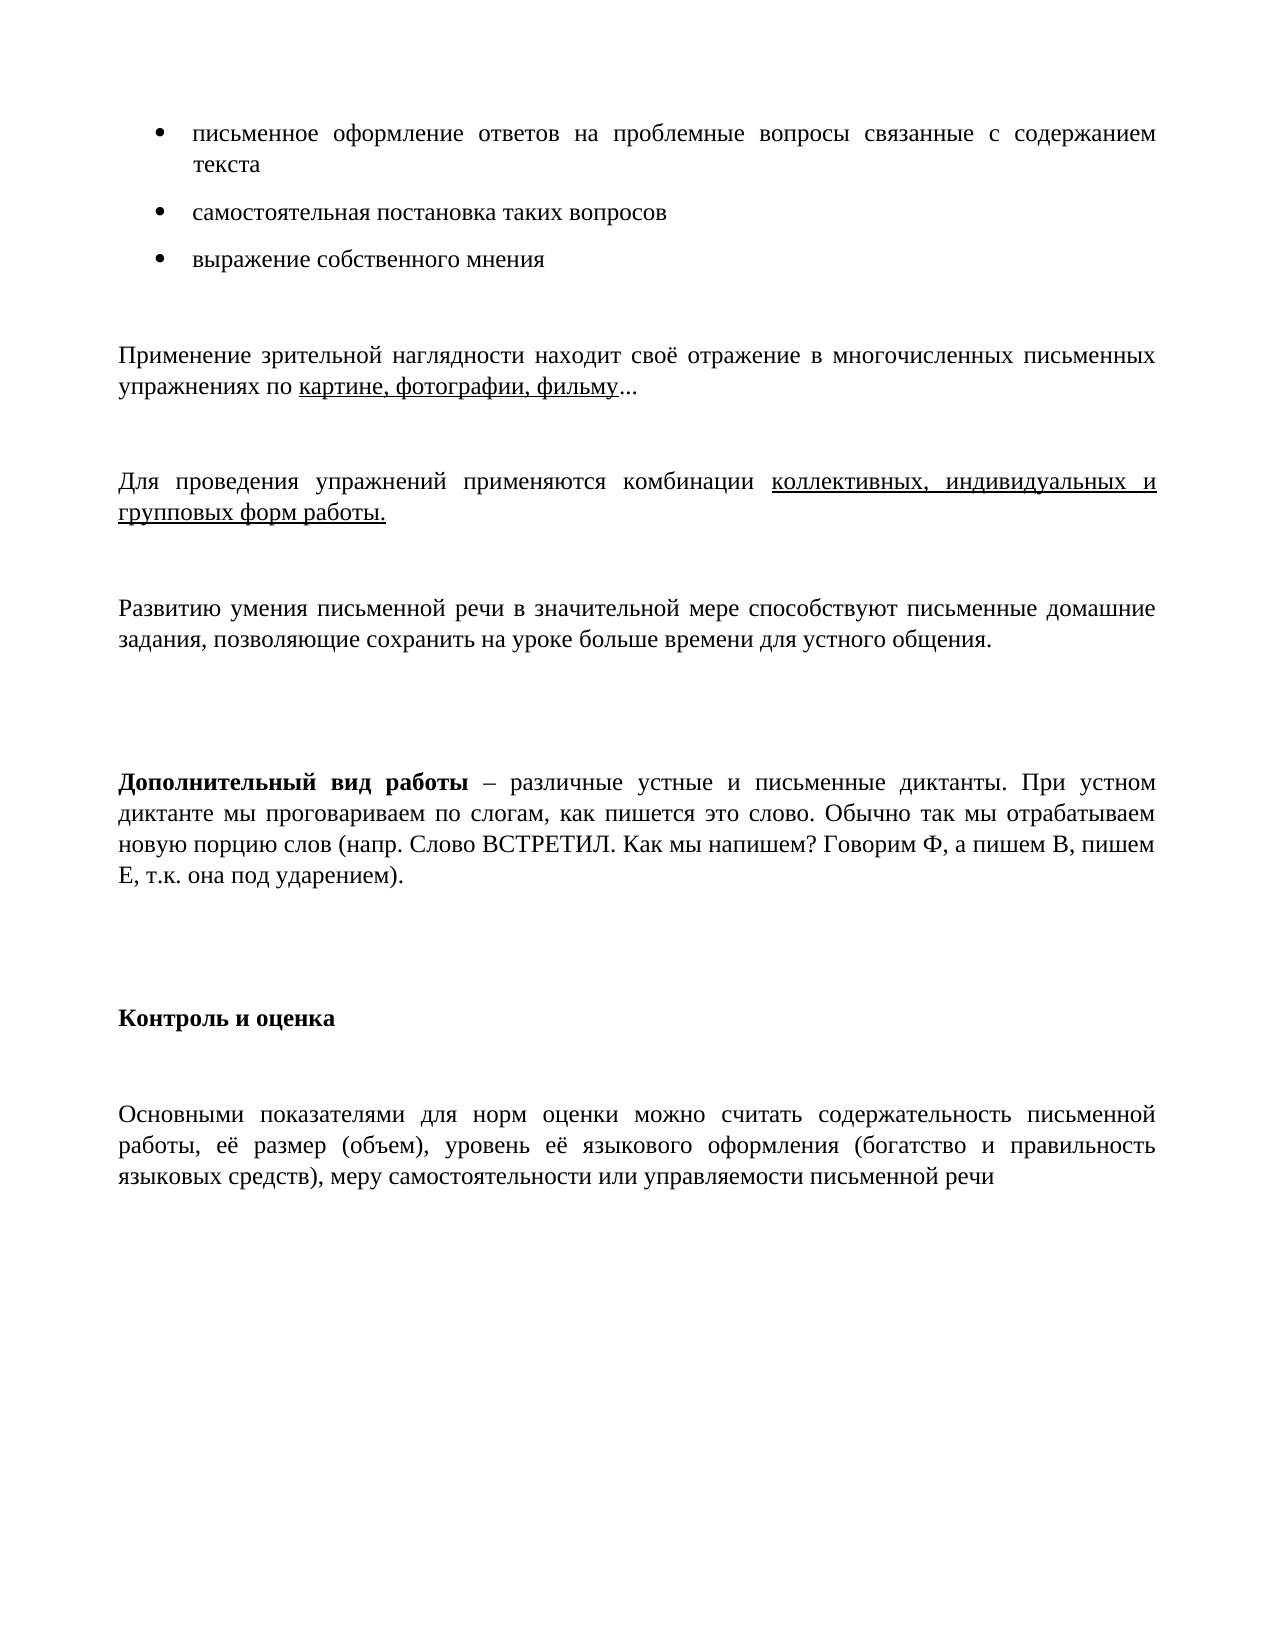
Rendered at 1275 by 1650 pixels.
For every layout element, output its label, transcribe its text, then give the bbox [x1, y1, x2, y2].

text Для проведения упражнений применяются комбинации коллективных, индивидуальных и групповых форм работы. [118, 466, 1157, 526]
list выражение собственного мнения [156, 244, 1157, 273]
list самостоятельная постановка таких вопросов [156, 197, 1157, 226]
text Дополнительный вид работы – различные устные и письменные диктанты. При устном диктанте мы проговариваем по слогам, как пишется это слово. Обычно так мы отрабатываем новую порцию слов (напр. Слово ВСТРЕТИЛ. Как мы напишем? Говорим Ф, а пишем В, пишем Е, т.к. она под ударением). [118, 767, 1157, 889]
text Контроль и оценка [118, 1003, 1157, 1032]
text Применение зрительной наглядности находит своё отражение в многочисленных письменных упражнениях по картине, фотографии, фильму... [118, 340, 1157, 400]
text Основными показателями для норм оценки можно считать содержательность письменной работы, её размер (объем), уровень её языкового оформления (богатство и правильность языковых средств), меру самостоятельности или управляемости письменной речи [118, 1099, 1157, 1189]
text Развитию умения письменной речи в значительной мере способствуют письменные домашние задания, позволяющие сохранить на уроке больше времени для устного общения. [118, 593, 1157, 653]
list письменное оформление ответов на проблемные вопросы связанные с содержанием текста [156, 118, 1157, 178]
